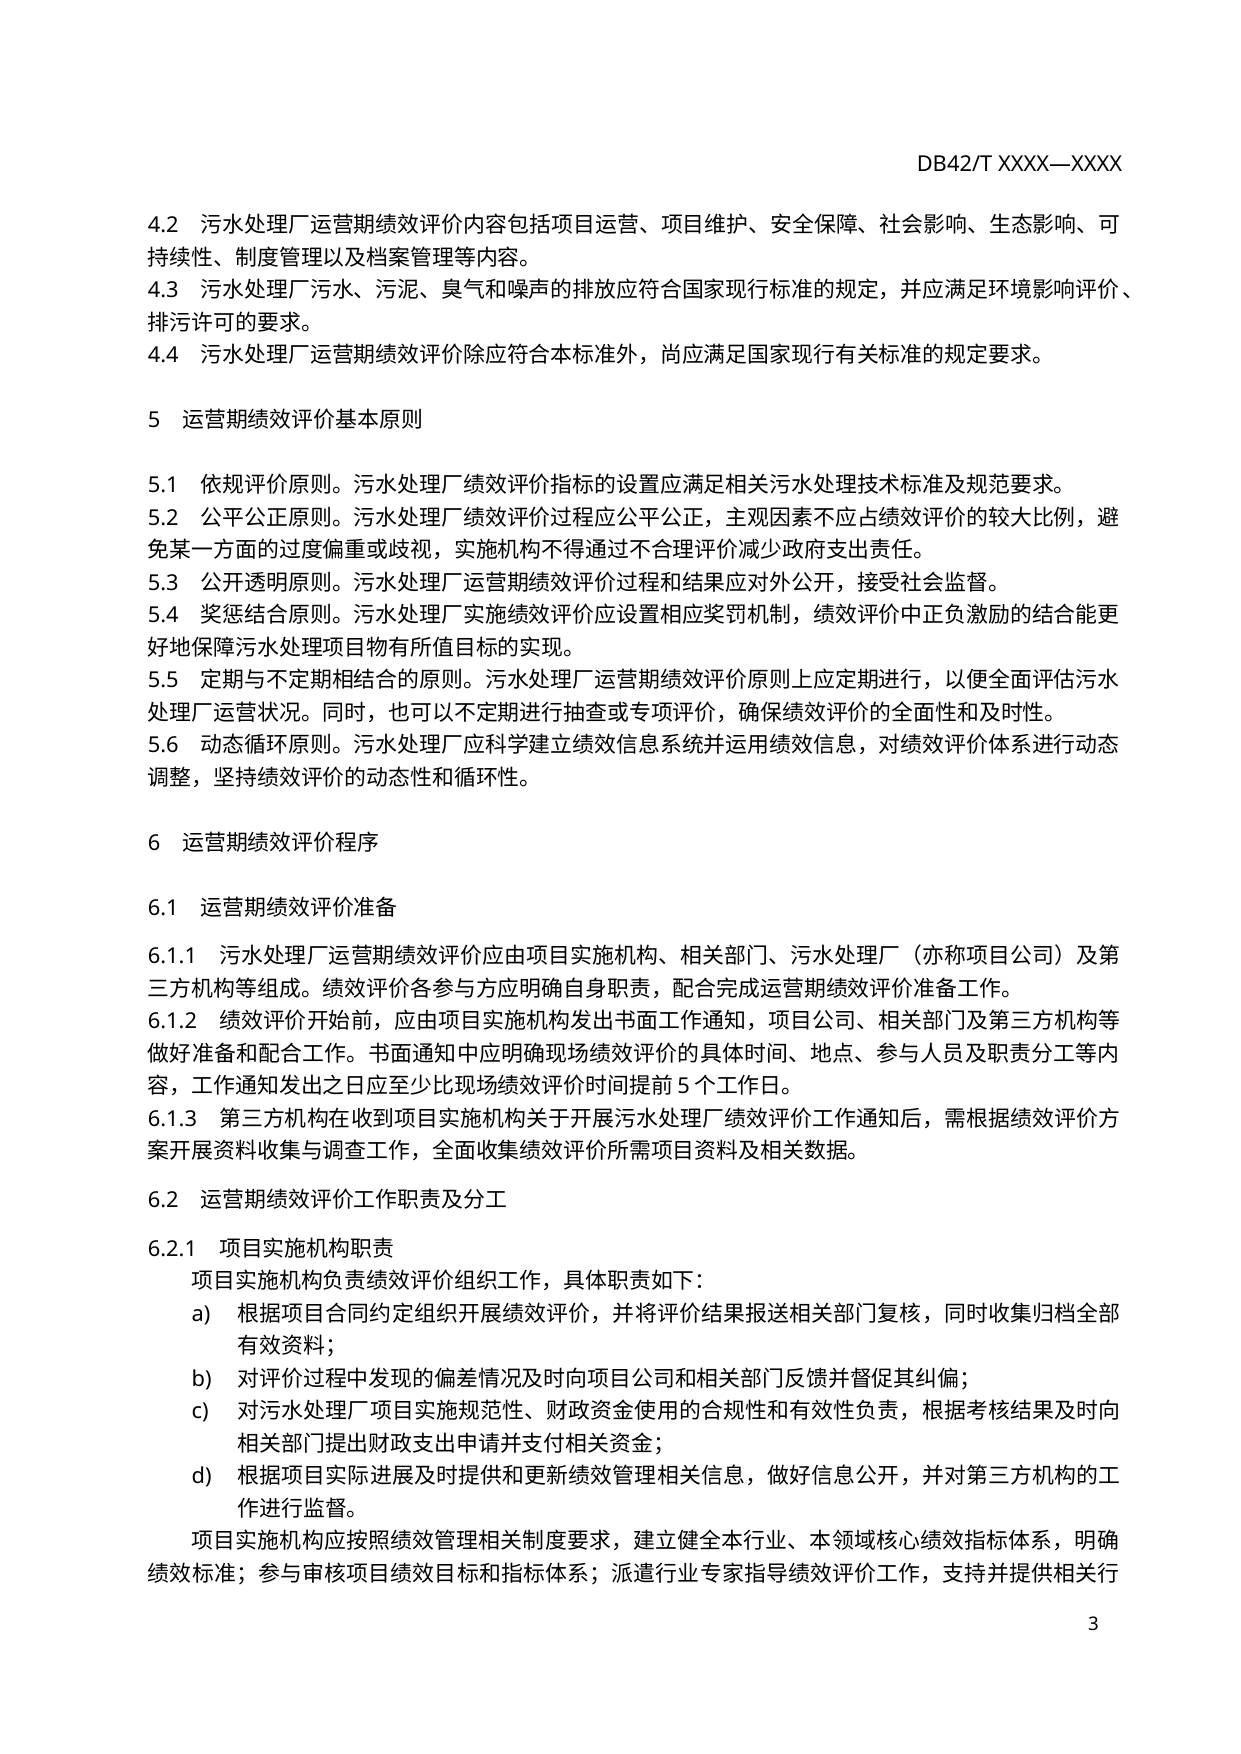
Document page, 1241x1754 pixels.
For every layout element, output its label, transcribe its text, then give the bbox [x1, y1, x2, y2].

text 运营期绩效评价基本原则 [148, 402, 1122, 434]
text 绩效评价开始前，应由项目实施机构发出书面工作通知，项目公司、相关部门及第三方机构等做好准备和配合工作。书面通知中应明确现场绩效评价的具体时间、地点、参与人员及职责分工等内容，工作通知发出之日应至少比现场绩效评价时间提前5个工作日。 [148, 1003, 1122, 1101]
text 污水处理厂运营期绩效评价除应符合本标准外，尚应满足国家现行有关标准的规定要求。 [148, 337, 1122, 369]
list 根据项目实际进展及时提供和更新绩效管理相关信息，做好信息公开，并对第三方机构的工作进行监督。 [191, 1458, 1122, 1523]
text 项目实施机构职责 [148, 1231, 1122, 1263]
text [148, 1523, 1122, 1588]
text 公平公正原则。污水处理厂绩效评价过程应公平公正，主观因素不应占绩效评价的较大比例，避免某一方面的过度偏重或歧视，实施机构不得通过不合理评价减少政府支出责任。 [148, 499, 1122, 564]
text 公开透明原则。污水处理厂运营期绩效评价过程和结果应对外公开，接受社会监督。 [148, 564, 1122, 597]
list 对污水处理厂项目实施规范性、财政资金使用的合规性和有效性负责，根据考核结果及时向相关部门提出财政支出申请并支付相关资金； [191, 1393, 1122, 1458]
list 根据项目合同约定组织开展绩效评价，并将评价结果报送相关部门复核，同时收集归档全部有效资料； [191, 1296, 1122, 1361]
text 定期与不定期相结合的原则。污水处理厂运营期绩效评价原则上应定期进行，以便全面评估污水处理厂运营状况。同时，也可以不定期进行抽查或专项评价，确保绩效评价的全面性和及时性。 [148, 662, 1122, 727]
text 运营期绩效评价准备 [148, 889, 1122, 922]
text 运营期绩效评价程序 [148, 824, 1122, 857]
text 污水处理厂污水、污泥、臭气和噪声的排放应符合国家现行标准的规定，并应满足环境影响评价、排污许可的要求。 [148, 272, 1122, 337]
text 依规评价原则。污水处理厂绩效评价指标的设置应满足相关污水处理技术标准及规范要求。 [148, 467, 1122, 499]
text 奖惩结合原则。污水处理厂实施绩效评价应设置相应奖罚机制，绩效评价中正负激励的结合能更好地保障污水处理项目物有所值目标的实现。 [148, 597, 1122, 662]
text 污水处理厂运营期绩效评价内容包括项目运营、项目维护、安全保障、社会影响、生态影响、可持续性、制度管理以及档案管理等内容。 [148, 207, 1122, 272]
text 动态循环原则。污水处理厂应科学建立绩效信息系统并运用绩效信息，对绩效评价体系进行动态调整，坚持绩效评价的动态性和循环性。 [148, 727, 1122, 792]
text 第三方机构在收到项目实施机构关于开展污水处理厂绩效评价工作通知后，需根据绩效评价方案开展资料收集与调查工作，全面收集绩效评价所需项目资料及相关数据。 [148, 1101, 1122, 1166]
text 项目实施机构负责绩效评价组织工作，具体职责如下： [148, 1263, 1122, 1296]
list 对评价过程中发现的偏差情况及时向项目公司和相关部门反馈并督促其纠偏； [191, 1361, 1122, 1393]
text 污水处理厂运营期绩效评价应由项目实施机构、相关部门、污水处理厂（亦称项目公司）及第三方机构等组成。绩效评价各参与方应明确自身职责，配合完成运营期绩效评价准备工作。 [148, 938, 1122, 1003]
text 运营期绩效评价工作职责及分工 [148, 1182, 1122, 1214]
